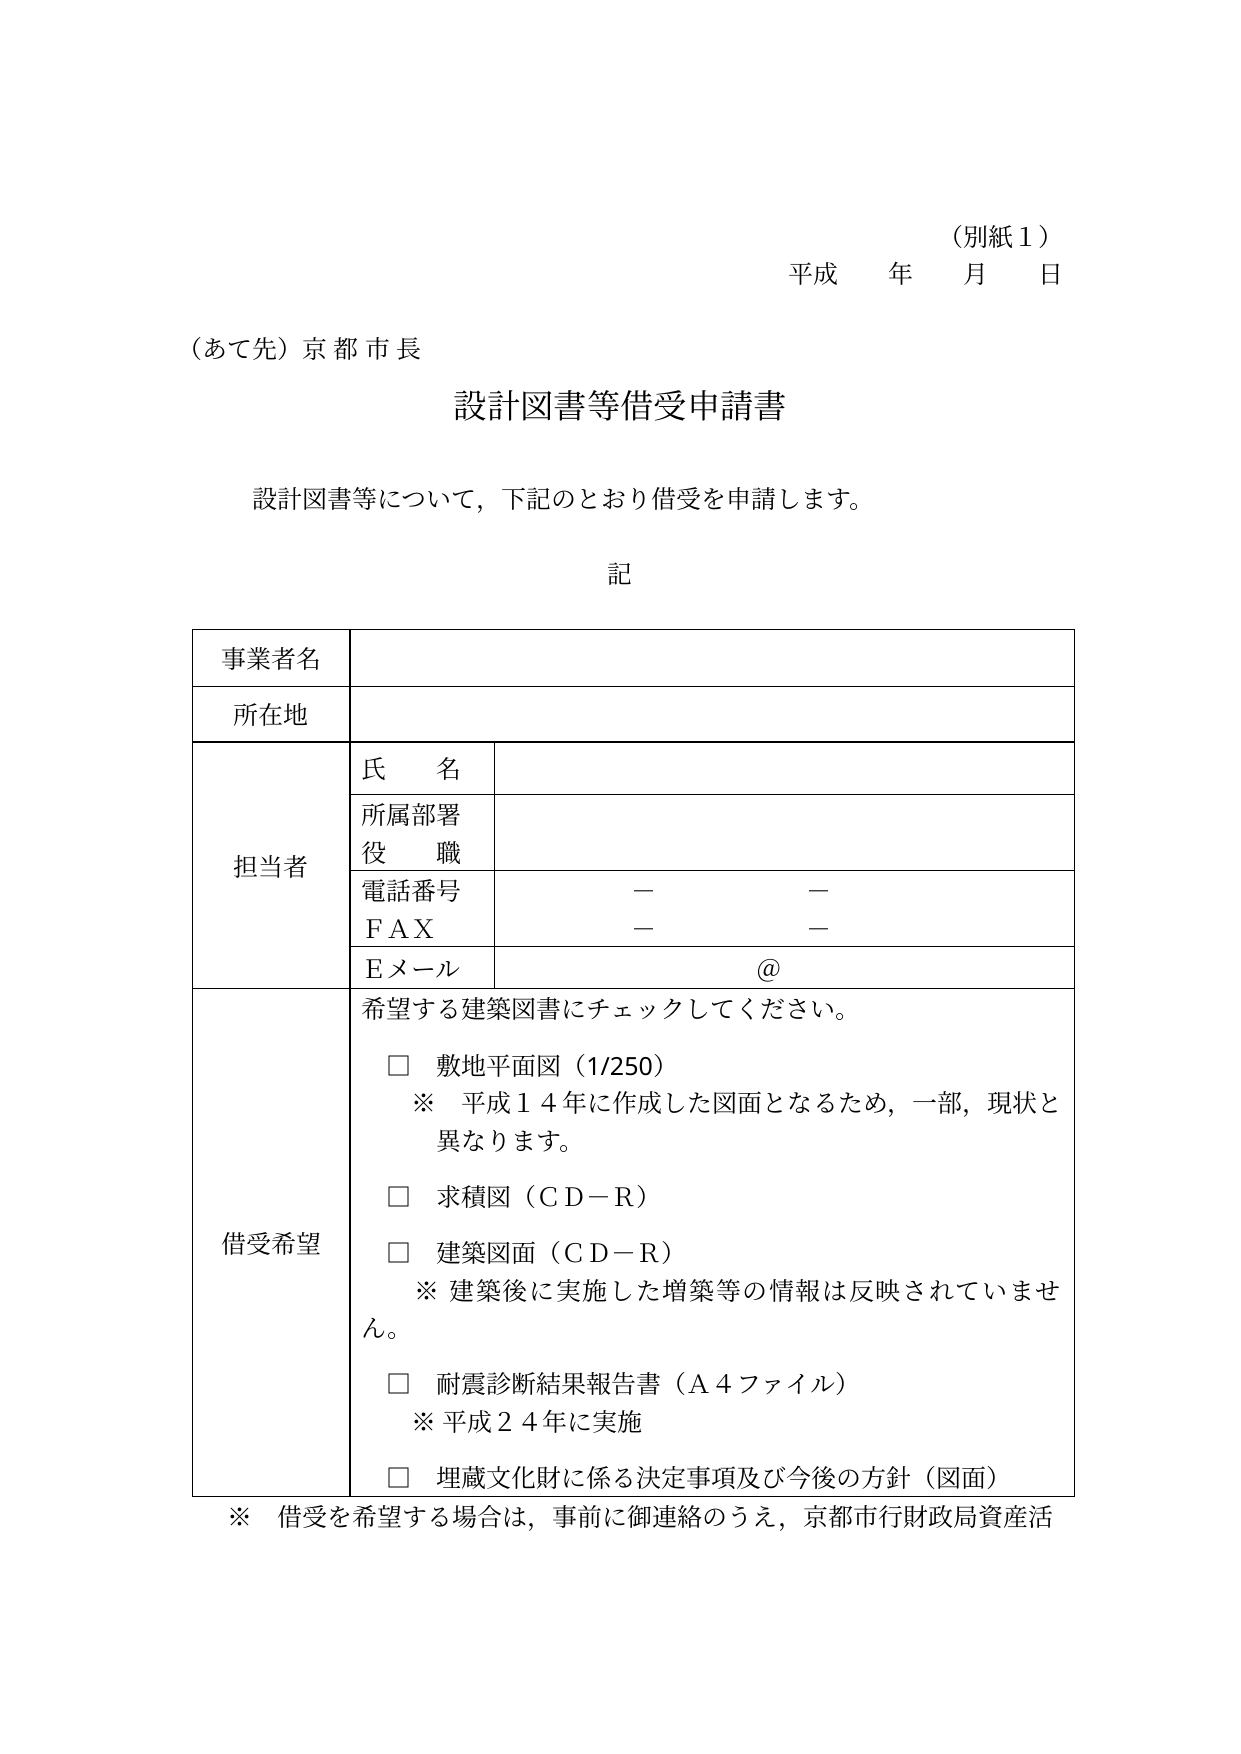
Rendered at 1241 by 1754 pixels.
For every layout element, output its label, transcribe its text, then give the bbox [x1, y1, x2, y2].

table_cell 所属部署 役 職 [351, 795, 494, 870]
text 平成 年 月 日 [177, 254, 1063, 292]
table_cell 担当者 [193, 743, 349, 988]
table_cell 氏 名 [351, 743, 494, 794]
table_cell [495, 743, 1074, 794]
text （あて先）京 都 市 長 [177, 329, 1063, 367]
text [177, 1497, 1063, 1534]
text 設計図書等借受申請書 [177, 367, 1063, 442]
table_cell [495, 795, 1074, 870]
table_cell ＠ [495, 947, 1074, 988]
table_cell 希望する建築図書にチェックしてください。 □ 敷地平面図（1/250） ※ 平成１４年に作成した図面となるため，一部，現状と異なります。 □ 求積図（ＣＤ－Ｒ） □ 建築図面（ＣＤ－Ｒ） ※ 建築後に実施した増築等の情報は反映されていません。 □ 耐震診断結果報告書（Ａ４ファイル） ※ 平成２４年に実施 □ 埋蔵文化財に係る決定事項及び今後の方針（図面） [351, 989, 1074, 1496]
table_cell 所在地 [193, 687, 349, 741]
text 設計図書等について，下記のとおり借受を申請します。 [177, 479, 1087, 517]
table_cell 借受希望 [193, 989, 349, 1496]
subtitle 記 [177, 554, 1063, 592]
table_header 事業者名 [193, 630, 349, 686]
table_cell [351, 687, 1074, 741]
table_cell 電話番号 ＦＡＸ [351, 871, 494, 946]
table_cell Ｅメール [351, 947, 494, 988]
table_cell － － － － [495, 871, 1074, 946]
table_header [351, 630, 1074, 686]
text （別紙１） [177, 217, 1063, 254]
